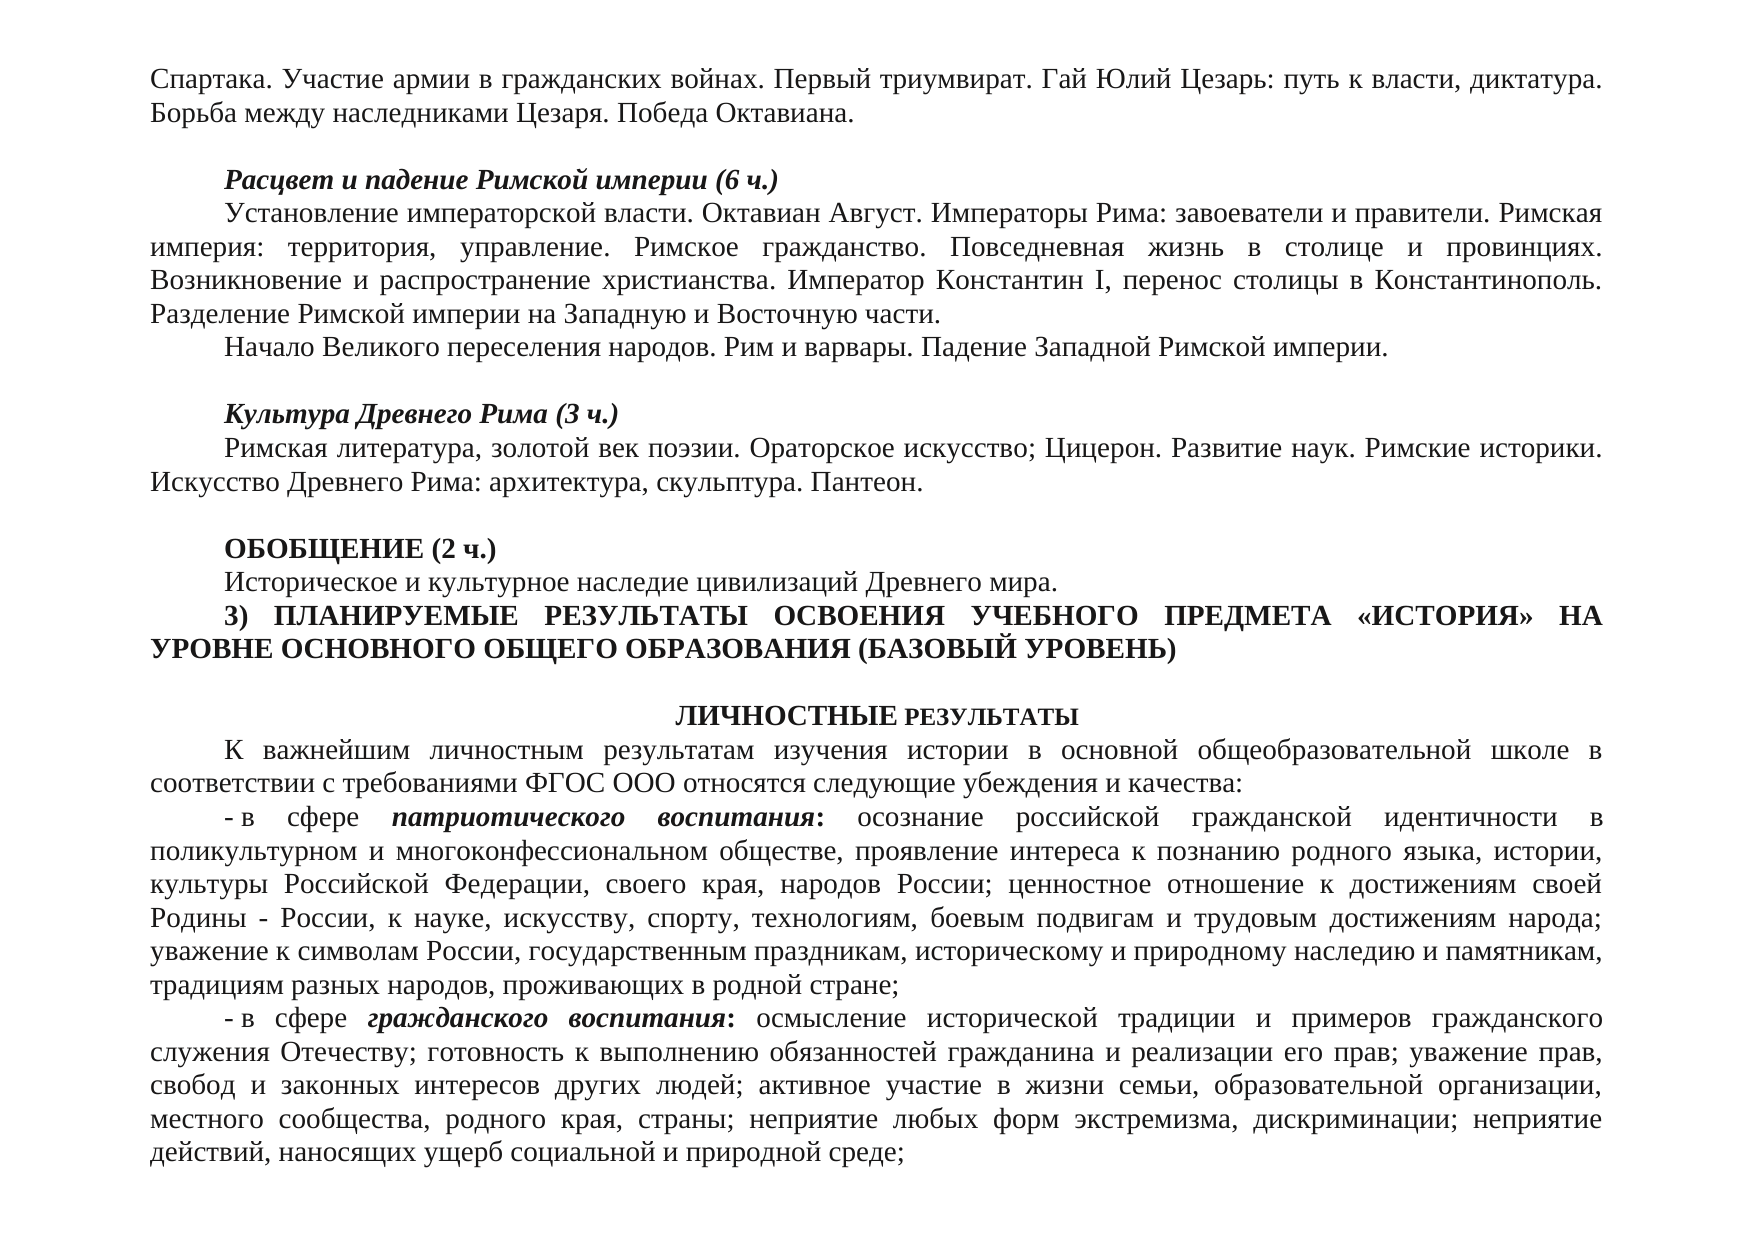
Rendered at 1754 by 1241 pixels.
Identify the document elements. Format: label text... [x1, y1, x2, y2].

text Римская литература, золотой век поэзии. Ораторское искусство; Цицерон. Развитие наук. Римские историки. Искусство Древнего Рима: архитектура, скульптура. Пантеон. [150, 430, 1604, 497]
text ЛИЧНОСТНЫЕ РЕЗУЛЬТАТЫ [150, 698, 1604, 732]
text Расцвет и падение Римской империи (6 ч.) [150, 162, 1604, 195]
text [150, 61, 1604, 128]
text Установление императорской власти. Октавиан Август. Императоры Рима: завоеватели и правители. Римская империя: территория, управление. Римское гражданство. Повседневная жизнь в столице и провинциях. Возникновение и распространение христианства. Император Константин I, перенос столицы в Константинополь. Разделение Римской империи на Западную и Восточную части. [150, 195, 1604, 329]
text - в сфере патриотического воспитания: осознание российской гражданской идентичности в поликультурном и многоконфессиональном обществе, проявление интереса к познанию родного языка, истории, культуры Российской Федерации, своего края, народов России; ценностное отношение к достижениям своей Родины - России, к науке, искусству, спорту, технологиям, боевым подвигам и трудовым достижениям народа; уважение к символам России, государственным праздникам, историческому и природному наследию и памятникам, традициям разных народов, проживающих в родной стране; [150, 799, 1604, 1000]
text К важнейшим личностным результатам изучения истории в основной общеобразовательной школе в соответствии с требованиями ФГОС ООО относятся следующие убеждения и качества: [150, 732, 1604, 799]
text Начало Великого переселения народов. Рим и варвары. Падение Западной Римской империи. [150, 329, 1604, 363]
text 3) ПЛАНИРУЕМЫЕ РЕЗУЛЬТАТЫ ОСВОЕНИЯ УЧЕБНОГО ПРЕДМЕТА «ИСТОРИЯ» НА УРОВНЕ ОСНОВНОГО ОБЩЕГО ОБРАЗОВАНИЯ (БАЗОВЫЙ УРОВЕНЬ) [150, 598, 1604, 665]
text ОБОБЩЕНИЕ (2 ч.) [150, 531, 1604, 564]
text - в сфере гражданского воспитания: осмысление исторической традиции и примеров гражданского служения Отечеству; готовность к выполнению обязанностей гражданина и реализации его прав; уважение прав, свобод и законных интересов других людей; активное участие в жизни семьи, образовательной организации, местного сообщества, родного края, страны; неприятие любых форм экстремизма, дискриминации; неприятие действий, наносящих ущерб социальной и природной среде; [150, 1000, 1604, 1168]
text Историческое и культурное наследие цивилизаций Древнего мира. [150, 564, 1604, 598]
text Культура Древнего Рима (3 ч.) [150, 397, 1604, 430]
